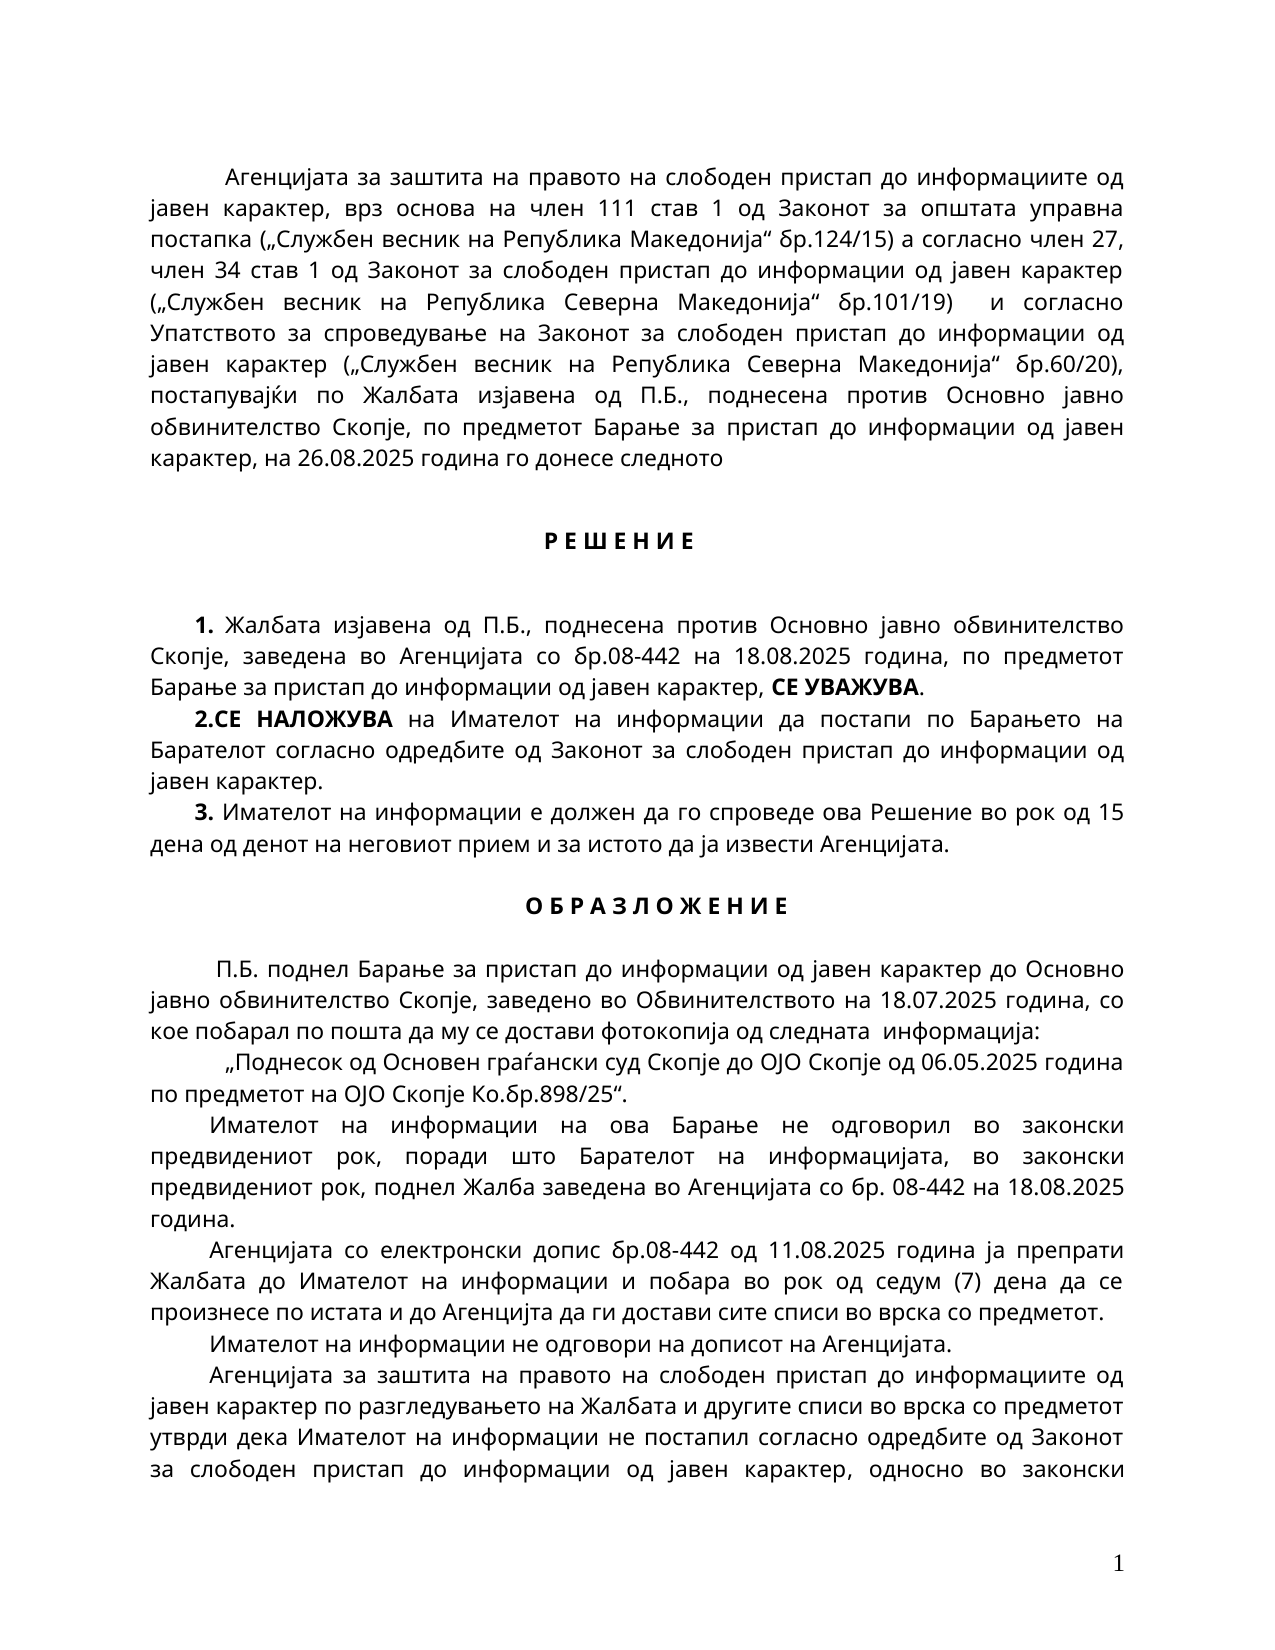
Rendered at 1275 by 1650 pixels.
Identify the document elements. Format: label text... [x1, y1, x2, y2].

text Агенцијата за заштита на правото на слободен пристап до информациите од јавен карактер, врз основа на член 111 став 1 од Законот за општата управна постапка („Службен весник на Република Македонија“ бр.124/15) а согласно член 27, член 34 став 1 од Законот за слободен пристап до информации од јавен карактер („Службен весник на Република Северна Македонија“ бр.101/19) и согласно Упатството за спроведување на Законот за слободен пристап до информации од јавен карактер („Службен весник на Република Северна Македонија“ бр.60/20), постапувајќи по Жалбата изјавена од П.Б., поднесена против Основно јавно обвинителство Скопје, по предметот Барање за пристап до информации од јавен карактер, на 26.08.2025 година го донесе следното [150, 161, 1125, 473]
text Имателот на информации на ова Барање не одговорил во законски предвидениот рок, поради што Барателот на информацијата, во законски предвидениот рок, поднел Жалба заведена во Агенцијата со бр. 08-442 на 18.08.2025 година. [150, 1109, 1125, 1234]
text О Б Р А З Л О Ж Е Н И Е [150, 890, 1125, 921]
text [150, 1359, 1125, 1484]
list Жалбата изјавена од П.Б., поднесена против Основно јавно обвинителство Скопје, заведена во Агенцијата со бр.08-442 на 18.08.2025 година, по предметот Барање за пристап до информации од јавен карактер, СЕ УВАЖУВА. [150, 609, 1125, 703]
text П.Б. поднел Барање за пристап до информации од јавен карактер до Основно јавно обвинителство Скопје, заведено во Обвинителството на 18.07.2025 година, со кое побарал по пошта да му се достави фотокопија од следната информација: [150, 953, 1125, 1046]
text „Поднесок од Основен граѓански суд Скопје до ОЈО Скопје од 06.05.2025 година по предметот на ОЈО Скопје Ко.бр.898/25“. [150, 1046, 1125, 1109]
text Агенцијата со електронски допис бр.08-442 од 11.08.2025 година ја препрати Жалбата до Имателот на информации и побара во рок од седум (7) дена да се произнесе по истата и до Агенцијта да ги достави сите списи во врска со предметот. [150, 1234, 1125, 1328]
text 2.СЕ НАЛОЖУВА на Имателот на информации да постапи по Барањето на Барателот согласно одредбите од Законот за слободен пристап до информации од јавен карактер. [150, 703, 1125, 796]
text 3. Имателот на информации е должен да го спроведе ова Решение во рок од 15 дена од денот на неговиот прием и за истото да ја извести Агенцијата. [150, 796, 1125, 859]
text Имателот на информации не одговори на дописот на Агенцијата. [150, 1328, 1125, 1359]
text Р Е Ш Е Н И Е [150, 525, 1125, 557]
